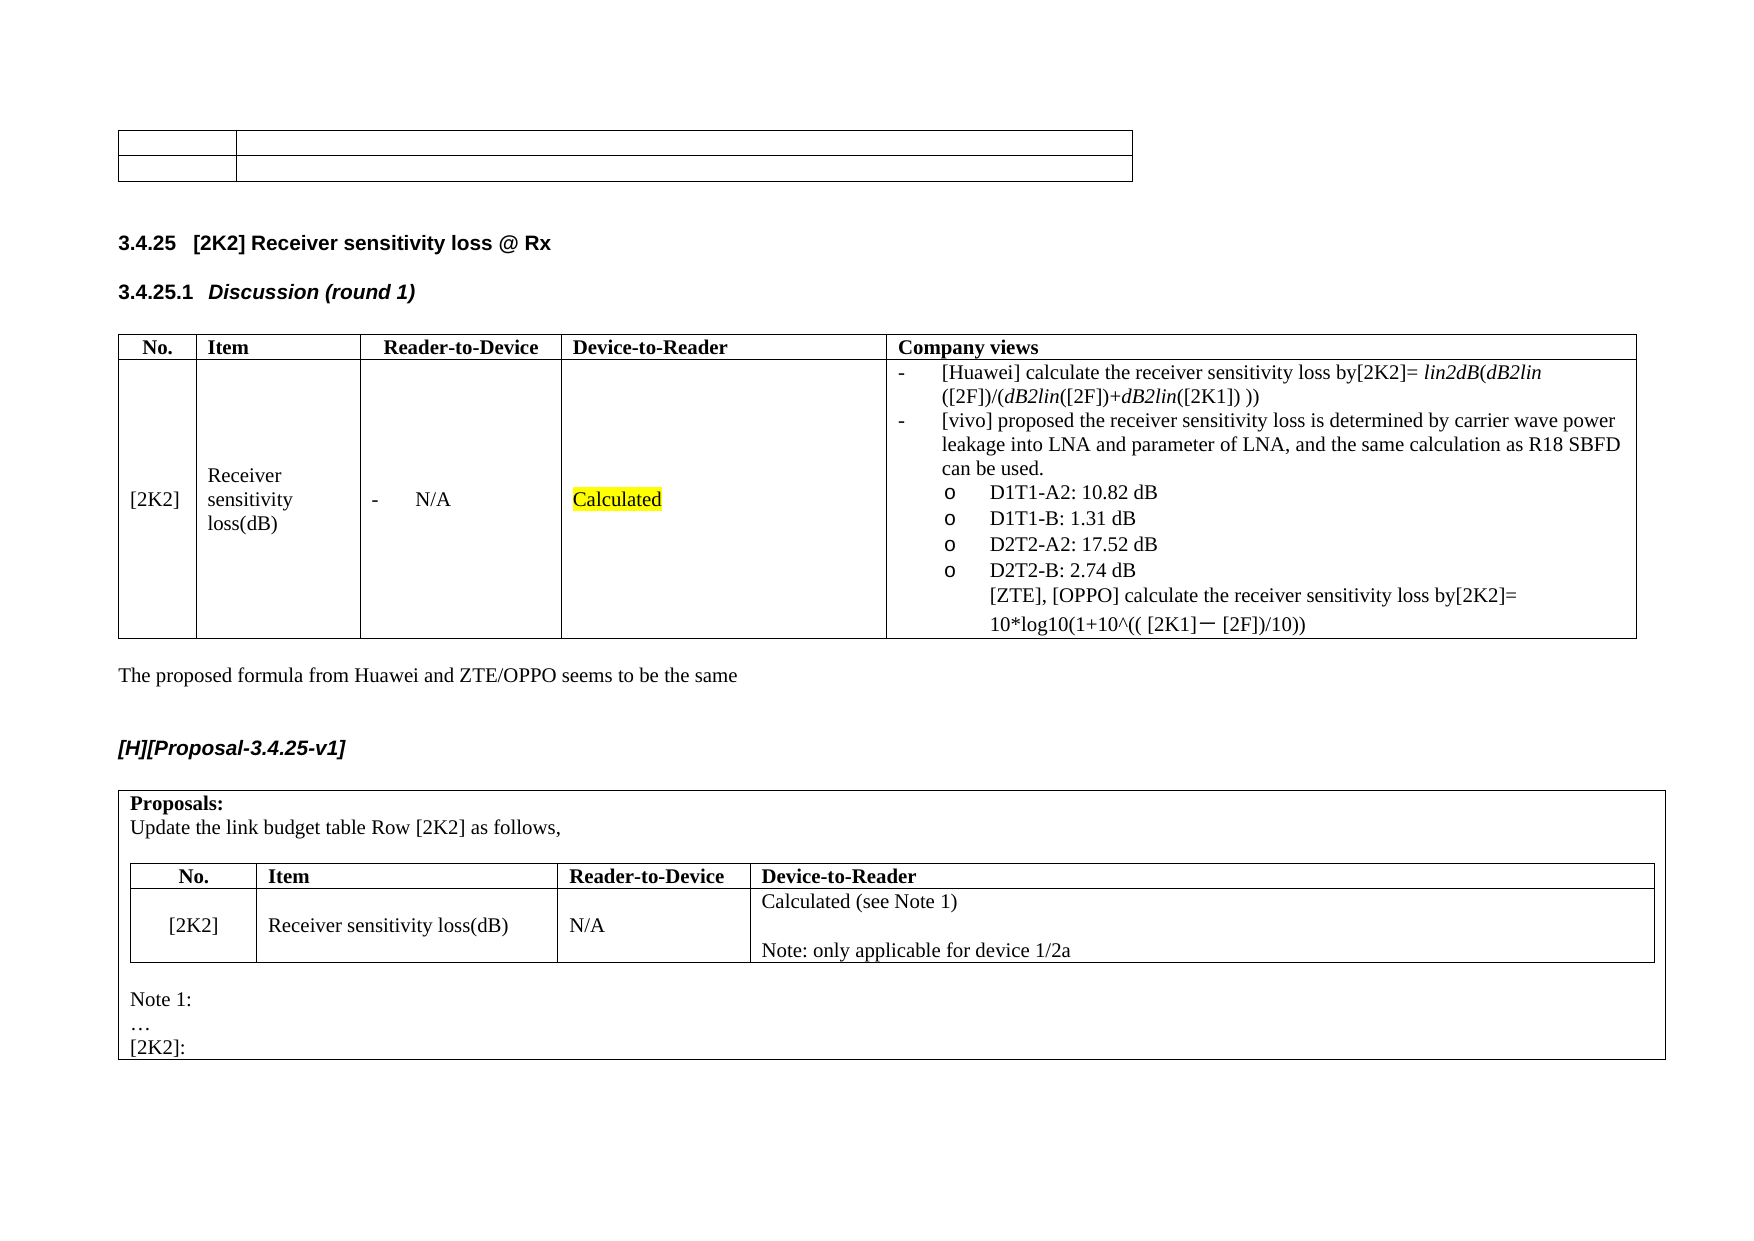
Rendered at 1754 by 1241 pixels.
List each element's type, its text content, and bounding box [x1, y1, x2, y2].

subtitle [2K2] Receiver sensitivity loss @ Rx [118, 231, 1636, 254]
table_header No. [119, 335, 196, 359]
table_cell Receiver sensitivity loss(dB) [197, 360, 360, 637]
table_cell [119, 156, 236, 181]
table_cell N/A [361, 360, 561, 637]
table_header Reader-to-Device [361, 335, 561, 359]
table_header Item [197, 335, 360, 359]
table_header Company views [887, 335, 1636, 359]
table_cell [237, 156, 1132, 181]
table_cell Calculated [562, 360, 886, 637]
table_cell [237, 131, 1132, 155]
table_cell [119, 131, 236, 155]
subtitle [H][Proposal-3.4.25-v1] [118, 736, 1636, 760]
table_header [119, 791, 1665, 1059]
table_cell [Huawei] calculate the receiver sensitivity loss by[2K2]= lin2dB(dB2lin ([2F])/(dB2lin([2F])+dB2lin([2K1]) )) [vivo] proposed the receiver sensitivity loss is determined by carrier wave power leakage into LNA and parameter of LNA, and the same calculation as R18 SBFD can be used. D1T1-A2: 10.82 dB D1T1-B: 1.31 dB D2T2-A2: 17.52 dB D2T2-B: 2.74 dB [ZTE], [OPPO] calculate the receiver sensitivity loss by[2K2]= 10*log10(1+10^(( [2K1]－ [2F])/10)) [887, 360, 1636, 637]
table_cell [2K2] [119, 360, 196, 637]
subtitle Discussion (round 1) [118, 279, 1636, 303]
text The proposed formula from Huawei and ZTE/OPPO seems to be the same [118, 663, 1636, 687]
table_header Device-to-Reader [562, 335, 886, 359]
